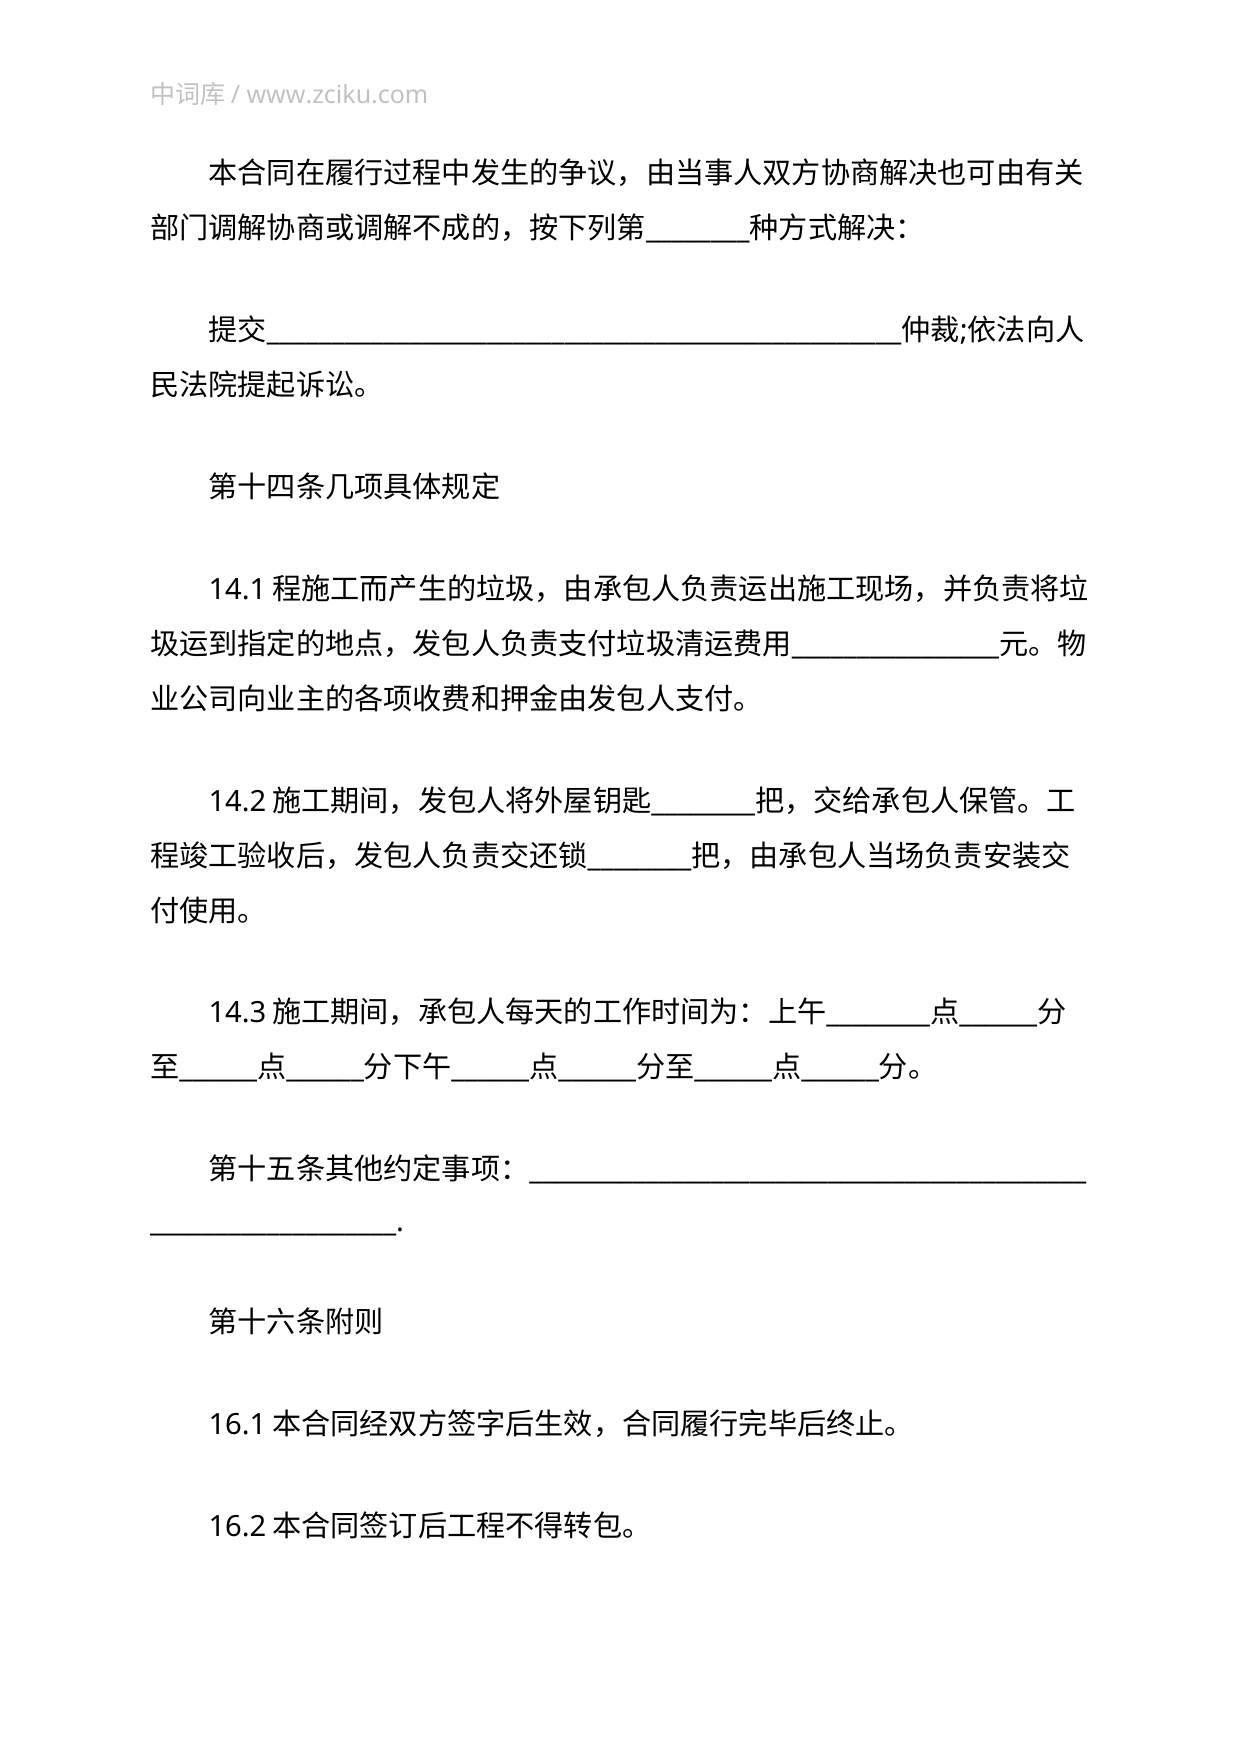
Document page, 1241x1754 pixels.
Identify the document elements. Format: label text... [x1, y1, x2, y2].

text 第十六条附则 [150, 1299, 1090, 1341]
text 第十四条几项具体规定 [150, 464, 1090, 506]
text 提交_________________________________________________仲裁;依法向人民法院提起诉讼。 [150, 307, 1090, 404]
text 第十五条其他约定事项：______________________________________________________________. [150, 1146, 1090, 1240]
text 16.1本合同经双方签字后生效，合同履行完毕后终止。 [150, 1400, 1090, 1443]
text 14.1程施工而产生的垃圾，由承包人负责运出施工现场，并负责将垃圾运到指定的地点，发包人负责支付垃圾清运费用________________元。物业公司向业主的各项收费和押金由发包人支付。 [150, 565, 1090, 718]
text 16.2本合同签订后工程不得转包。 [150, 1502, 1090, 1545]
text 本合同在履行过程中发生的争议，由当事人双方协商解决也可由有关部门调解协商或调解不成的，按下列第________种方式解决： [150, 150, 1090, 247]
text 14.2施工期间，发包人将外屋钥匙________把，交给承包人保管。工程竣工验收后，发包人负责交还锁________把，由承包人当场负责安装交付使用。 [150, 777, 1090, 929]
text 14.3施工期间，承包人每天的工作时间为：上午________点______分至______点______分下午______点______分至______点______分。 [150, 989, 1090, 1086]
